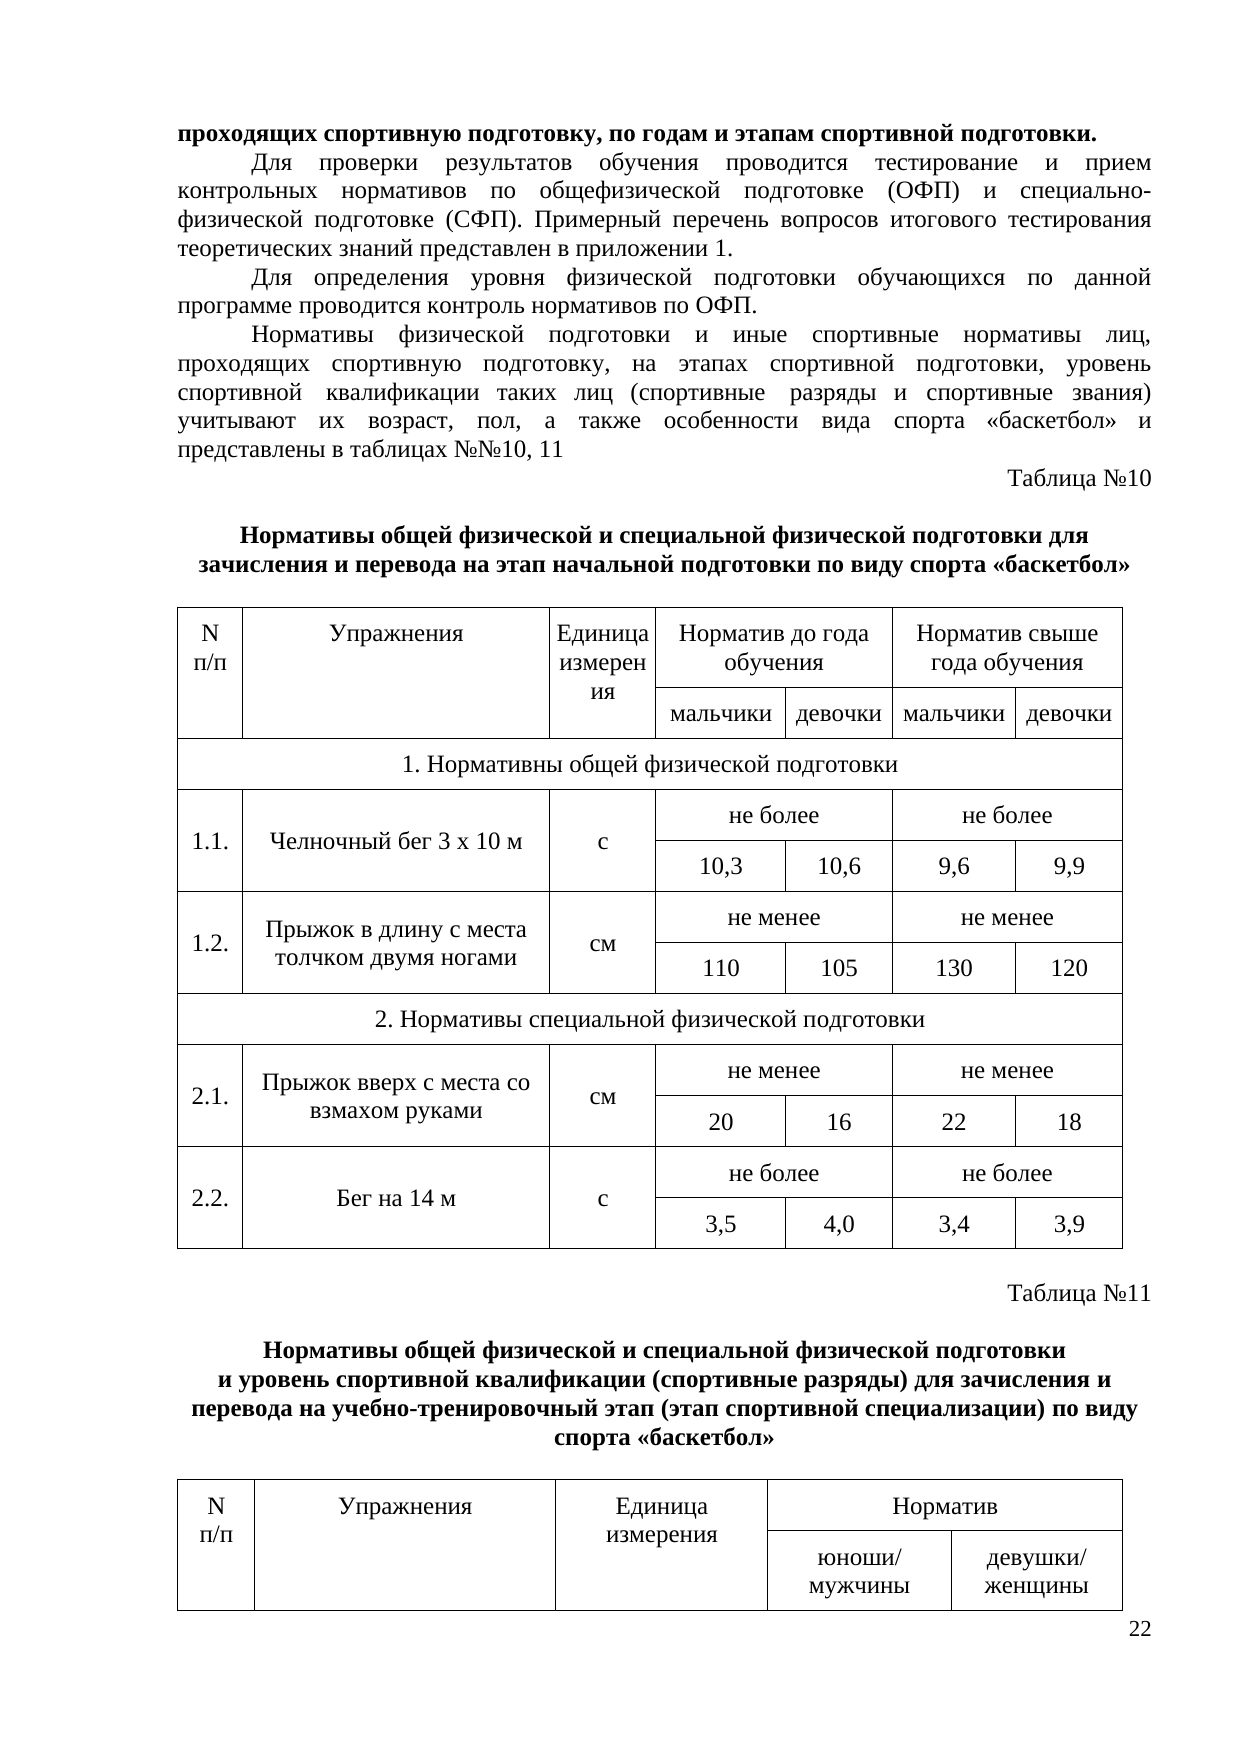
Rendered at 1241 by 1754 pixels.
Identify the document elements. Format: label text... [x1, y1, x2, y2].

table_cell 20 [656, 1096, 785, 1146]
table_cell 10,3 [656, 841, 785, 891]
table_cell Челночный бег 3 x 10 м [243, 790, 549, 891]
table_cell с [550, 790, 655, 891]
table_cell не более [893, 790, 1122, 840]
table_cell Бег на 14 м [243, 1147, 549, 1248]
table_header Упражнения [255, 1480, 555, 1610]
table_cell см [550, 1045, 655, 1146]
table_header Единица измерения [556, 1480, 767, 1610]
table_cell 9,9 [1016, 841, 1122, 891]
table_cell 3,4 [893, 1198, 1015, 1248]
table_cell 1. Нормативны общей физической подготовки [178, 739, 1122, 789]
table_cell 120 [1016, 943, 1122, 993]
table_cell 10,6 [786, 841, 892, 891]
table_cell не менее [656, 1045, 892, 1095]
table_cell не менее [893, 892, 1122, 942]
table_cell 2.2. [178, 1147, 242, 1248]
table_cell девочки [786, 688, 892, 738]
table_cell не более [893, 1147, 1122, 1197]
table_header Норматив [768, 1480, 1122, 1530]
table_cell 110 [656, 943, 785, 993]
table_cell см [550, 892, 655, 993]
table_cell 9,6 [893, 841, 1015, 891]
text Нормативы физической подготовки и иные спортивные нормативы лиц, проходящих спортивную подготовку, на этапах спортивной подготовки, уровень спортивной квалификации таких лиц (спортивные разряды и спортивные звания) учитывают их возраст, пол, а также особенности вида спорта «баскетбол» и представлены в таблицах №№10, 11 [177, 319, 1152, 463]
table_cell 105 [786, 943, 892, 993]
table_header Единица измерения [550, 608, 655, 738]
table_cell 1.2. [178, 892, 242, 993]
table_cell Прыжок вверх с места со взмахом руками [243, 1045, 549, 1146]
table_cell мальчики [893, 688, 1015, 738]
table_cell Прыжок в длину с места толчком двумя ногами [243, 892, 549, 993]
table_cell не менее [656, 892, 892, 942]
table_header N п/п [178, 608, 242, 738]
text и уровень спортивной квалификации (спортивные разряды) для зачисления и перевода на учебно-тренировочный этап (этап спортивной специализации) по виду спорта «баскетбол» [177, 1364, 1152, 1450]
table_cell 130 [893, 943, 1015, 993]
table_cell 3,5 [656, 1198, 785, 1248]
table_header N п/п [178, 1480, 254, 1610]
subtitle Нормативы общей физической и специальной физической подготовки [177, 1335, 1152, 1364]
table_cell 1.1. [178, 790, 242, 891]
table_cell девочки [1016, 688, 1122, 738]
table_cell не более [656, 1147, 892, 1197]
table_cell 4,0 [786, 1198, 892, 1248]
table_cell не более [656, 790, 892, 840]
table_cell юноши/ мужчины [768, 1531, 951, 1610]
text Таблица №10 [177, 463, 1152, 492]
table_cell мальчики [656, 688, 785, 738]
table_cell 3,9 [1016, 1198, 1122, 1248]
table_cell 16 [786, 1096, 892, 1146]
table_cell 18 [1016, 1096, 1122, 1146]
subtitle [177, 118, 1152, 147]
table_cell не менее [893, 1045, 1122, 1095]
subtitle Нормативы общей физической и специальной физической подготовки для зачисления и перевода на этап начальной подготовки по виду спорта «баскетбол» [177, 521, 1152, 578]
text Для определения уровня физической подготовки обучающихся по данной программе проводится контроль нормативов по ОФП. [177, 262, 1152, 319]
text Таблица №11 [177, 1278, 1152, 1307]
table_header Упражнения [243, 608, 549, 738]
table_cell с [550, 1147, 655, 1248]
text Для проверки результатов обучения проводится тестирование и прием контрольных нормативов по общефизической подготовке (ОФП) и специально- физической подготовке (СФП). Примерный перечень вопросов итогового тестирования теоретических знаний представлен в приложении 1. [177, 147, 1152, 262]
table_cell 22 [893, 1096, 1015, 1146]
table_header Норматив свыше года обучения [893, 608, 1122, 687]
table_cell 2.1. [178, 1045, 242, 1146]
table_cell девушки/ женщины [952, 1531, 1122, 1610]
table_header Норматив до года обучения [656, 608, 892, 687]
table_cell 2. Нормативы специальной физической подготовки [178, 994, 1122, 1044]
